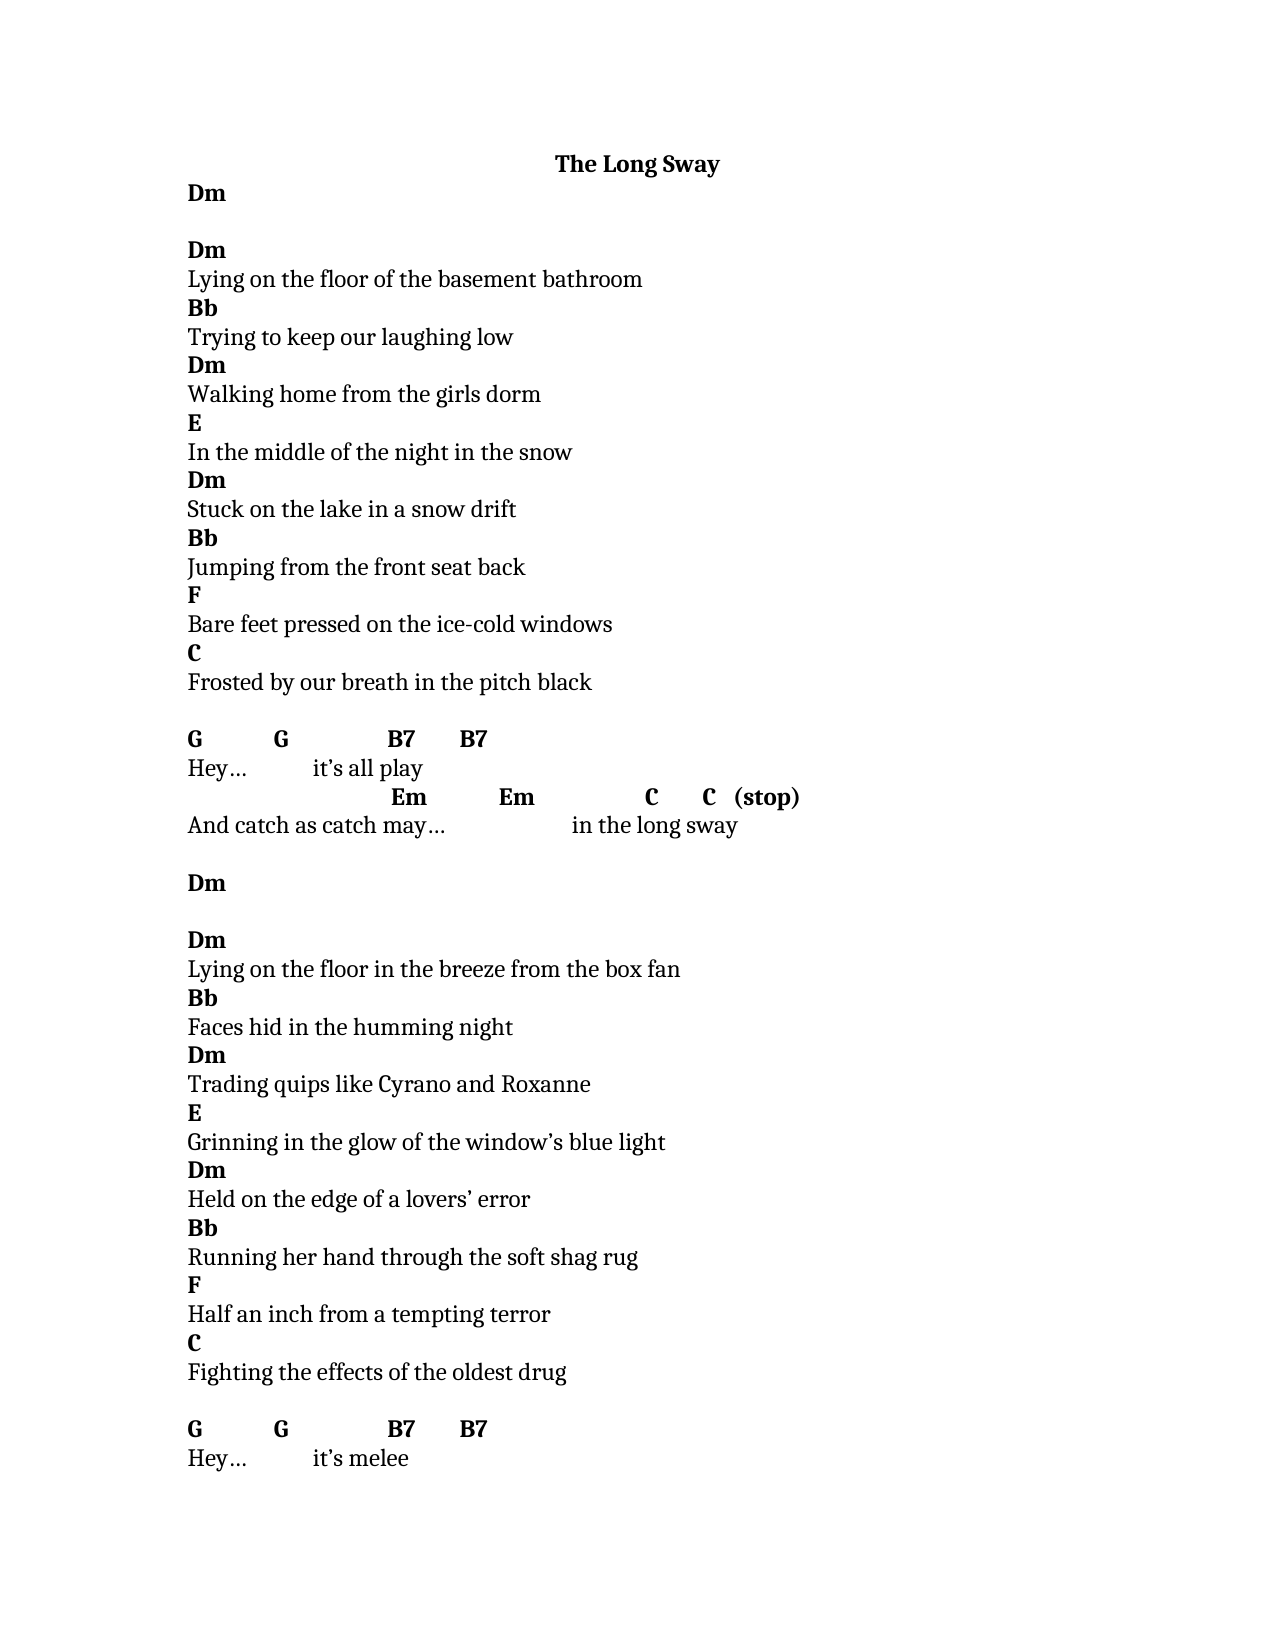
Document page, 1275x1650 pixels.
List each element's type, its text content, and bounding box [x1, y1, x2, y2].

text And catch as catch may… in the long sway [187, 811, 1087, 840]
text Walking home from the girls dorm [187, 380, 1087, 409]
text G G B7 B7 [187, 725, 1087, 754]
text Hey… it’s melee [187, 1444, 1087, 1472]
text G G B7 B7 [187, 1415, 1087, 1444]
text C [187, 639, 1087, 667]
text Bb [187, 984, 1087, 1012]
text Held on the edge of a lovers’ error [187, 1185, 1087, 1214]
text Hey… it’s all play [187, 754, 1087, 782]
text Bare feet pressed on the ice-cold windows [187, 610, 1087, 639]
text Dm [187, 1041, 1087, 1070]
text Fighting the effects of the oldest drug [187, 1357, 1087, 1386]
text Bb [187, 294, 1087, 322]
text E [187, 409, 1087, 437]
text Lying on the floor in the breeze from the box fan [187, 955, 1087, 984]
text Bb [187, 524, 1087, 552]
text Trading quips like Cyrano and Roxanne [187, 1070, 1087, 1099]
text Dm [187, 869, 1087, 897]
text Bb [187, 1214, 1087, 1242]
text Faces hid in the humming night [187, 1012, 1087, 1041]
text Running her hand through the soft shag rug [187, 1242, 1087, 1271]
text Lying on the floor of the basement bathroom [187, 265, 1087, 294]
text In the middle of the night in the snow [187, 437, 1087, 466]
text Dm [187, 466, 1087, 495]
text C [187, 1329, 1087, 1357]
text Em Em C C (stop) [187, 782, 1087, 811]
text F [187, 1271, 1087, 1300]
text Dm [187, 351, 1087, 380]
text Trying to keep our laughing low [187, 322, 1087, 351]
text F [187, 581, 1087, 610]
text Dm [187, 926, 1087, 955]
text Stuck on the lake in a snow drift [187, 495, 1087, 524]
text Grinning in the glow of the window’s blue light [187, 1127, 1087, 1156]
text E [187, 1099, 1087, 1127]
text Jumping from the front seat back [187, 552, 1087, 581]
text Dm [187, 179, 1087, 207]
text Dm [187, 236, 1087, 265]
text Half an inch from a tempting terror [187, 1300, 1087, 1329]
text Frosted by our breath in the pitch black [187, 667, 1087, 696]
text The Long Sway [187, 150, 1087, 179]
text Dm [187, 1156, 1087, 1185]
